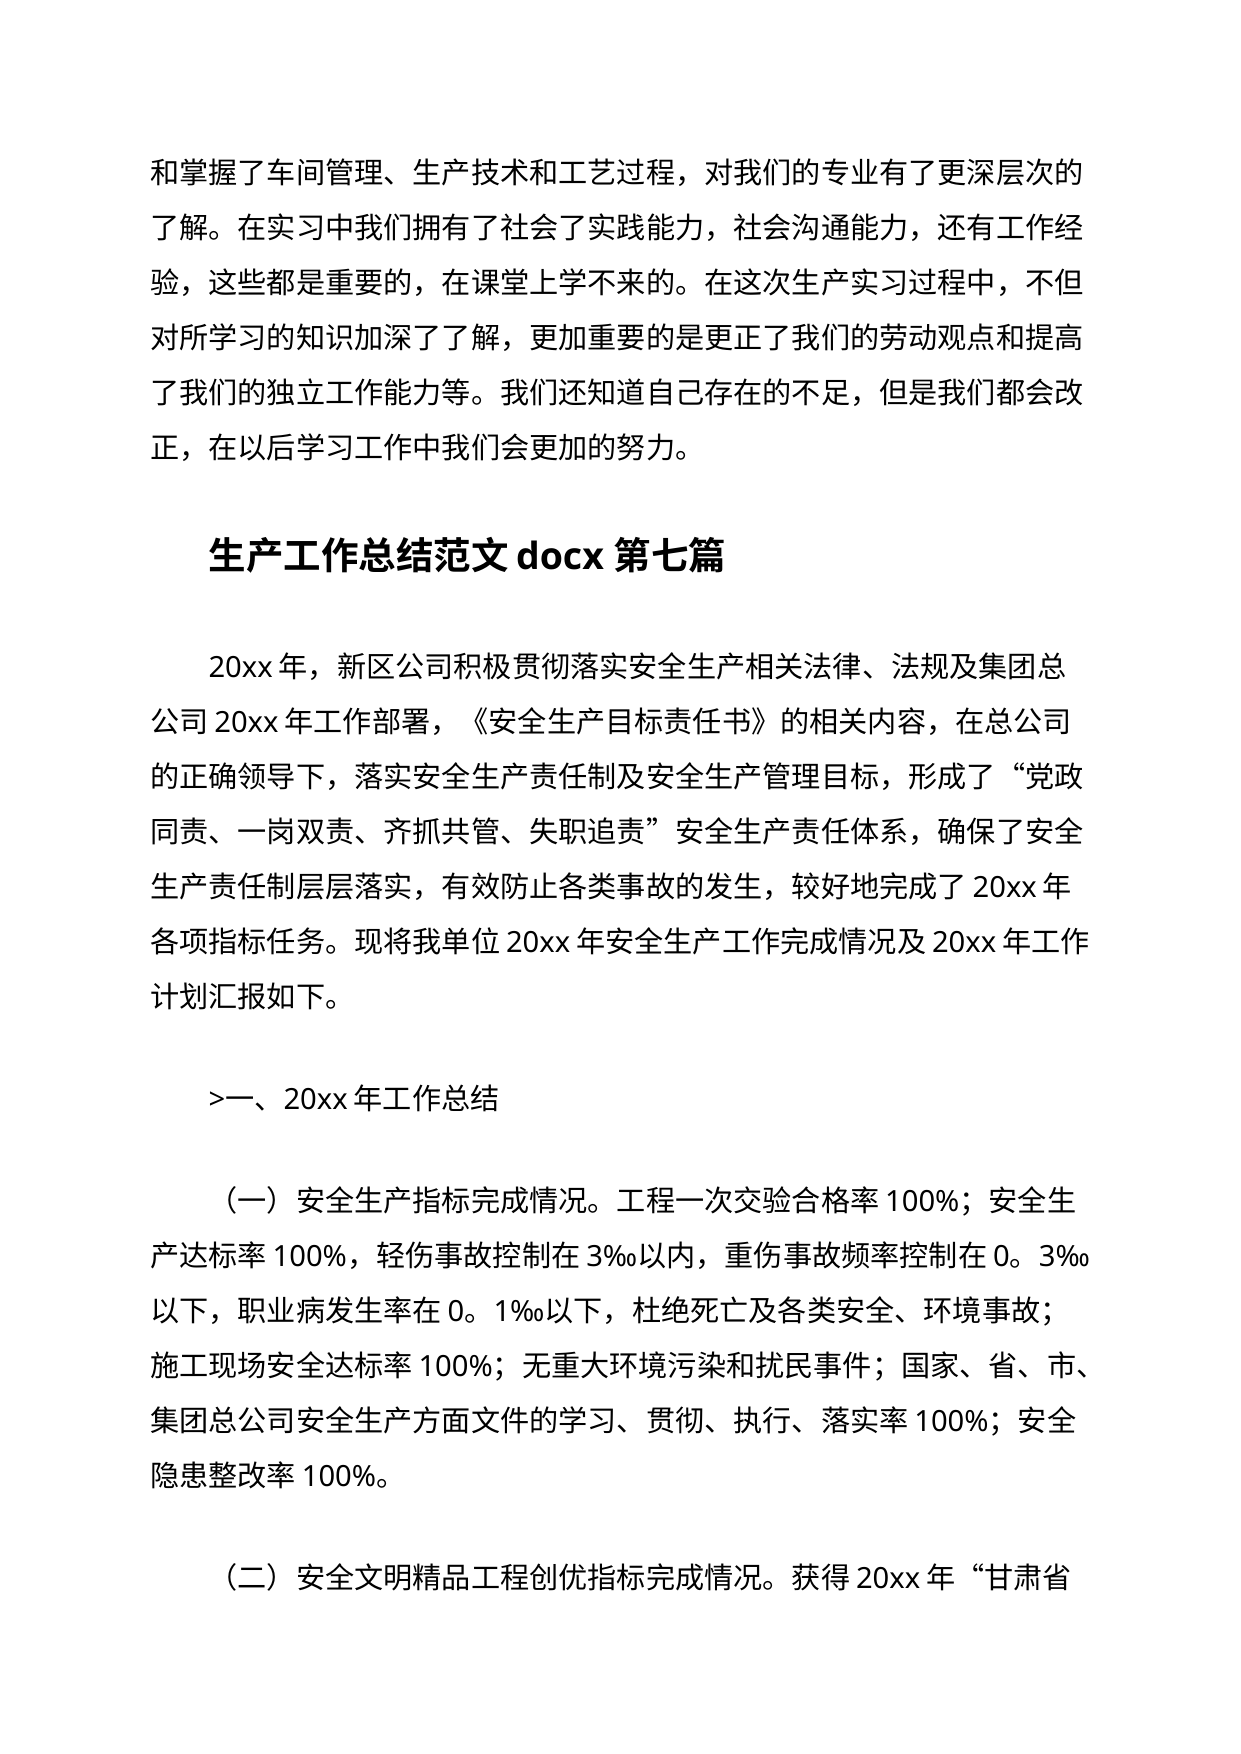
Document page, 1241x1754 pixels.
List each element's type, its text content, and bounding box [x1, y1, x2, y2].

text 生产工作总结范文docx 第七篇 [150, 526, 1090, 581]
text （一）安全生产指标完成情况。工程一次交验合格率100%；安全生产达标率100%，轻伤事故控制在3‰以内，重伤事故频率控制在0。3‰以下，职业病发生率在0。1‰以下，杜绝死亡及各类安全、环境事故；施工现场安全达标率100%；无重大环境污染和扰民事件；国家、省、市、集团总公司安全生产方面文件的学习、贯彻、执行、落实率100%；安全隐患整改率100%。 [150, 1177, 1090, 1495]
text 20xx年，新区公司积极贯彻落实安全生产相关法律、法规及集团总公司20xx年工作部署，《安全生产目标责任书》的相关内容，在总公司的正确领导下，落实安全生产责任制及安全生产管理目标，形成了“党政同责、一岗双责、齐抓共管、失职追责”安全生产责任体系，确保了安全生产责任制层层落实，有效防止各类事故的发生，较好地完成了20xx年各项指标任务。现将我单位20xx年安全生产工作完成情况及20xx年工作计划汇报如下。 [150, 644, 1090, 1016]
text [150, 150, 1090, 467]
text >一、20xx年工作总结 [150, 1075, 1090, 1118]
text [150, 1554, 1090, 1597]
